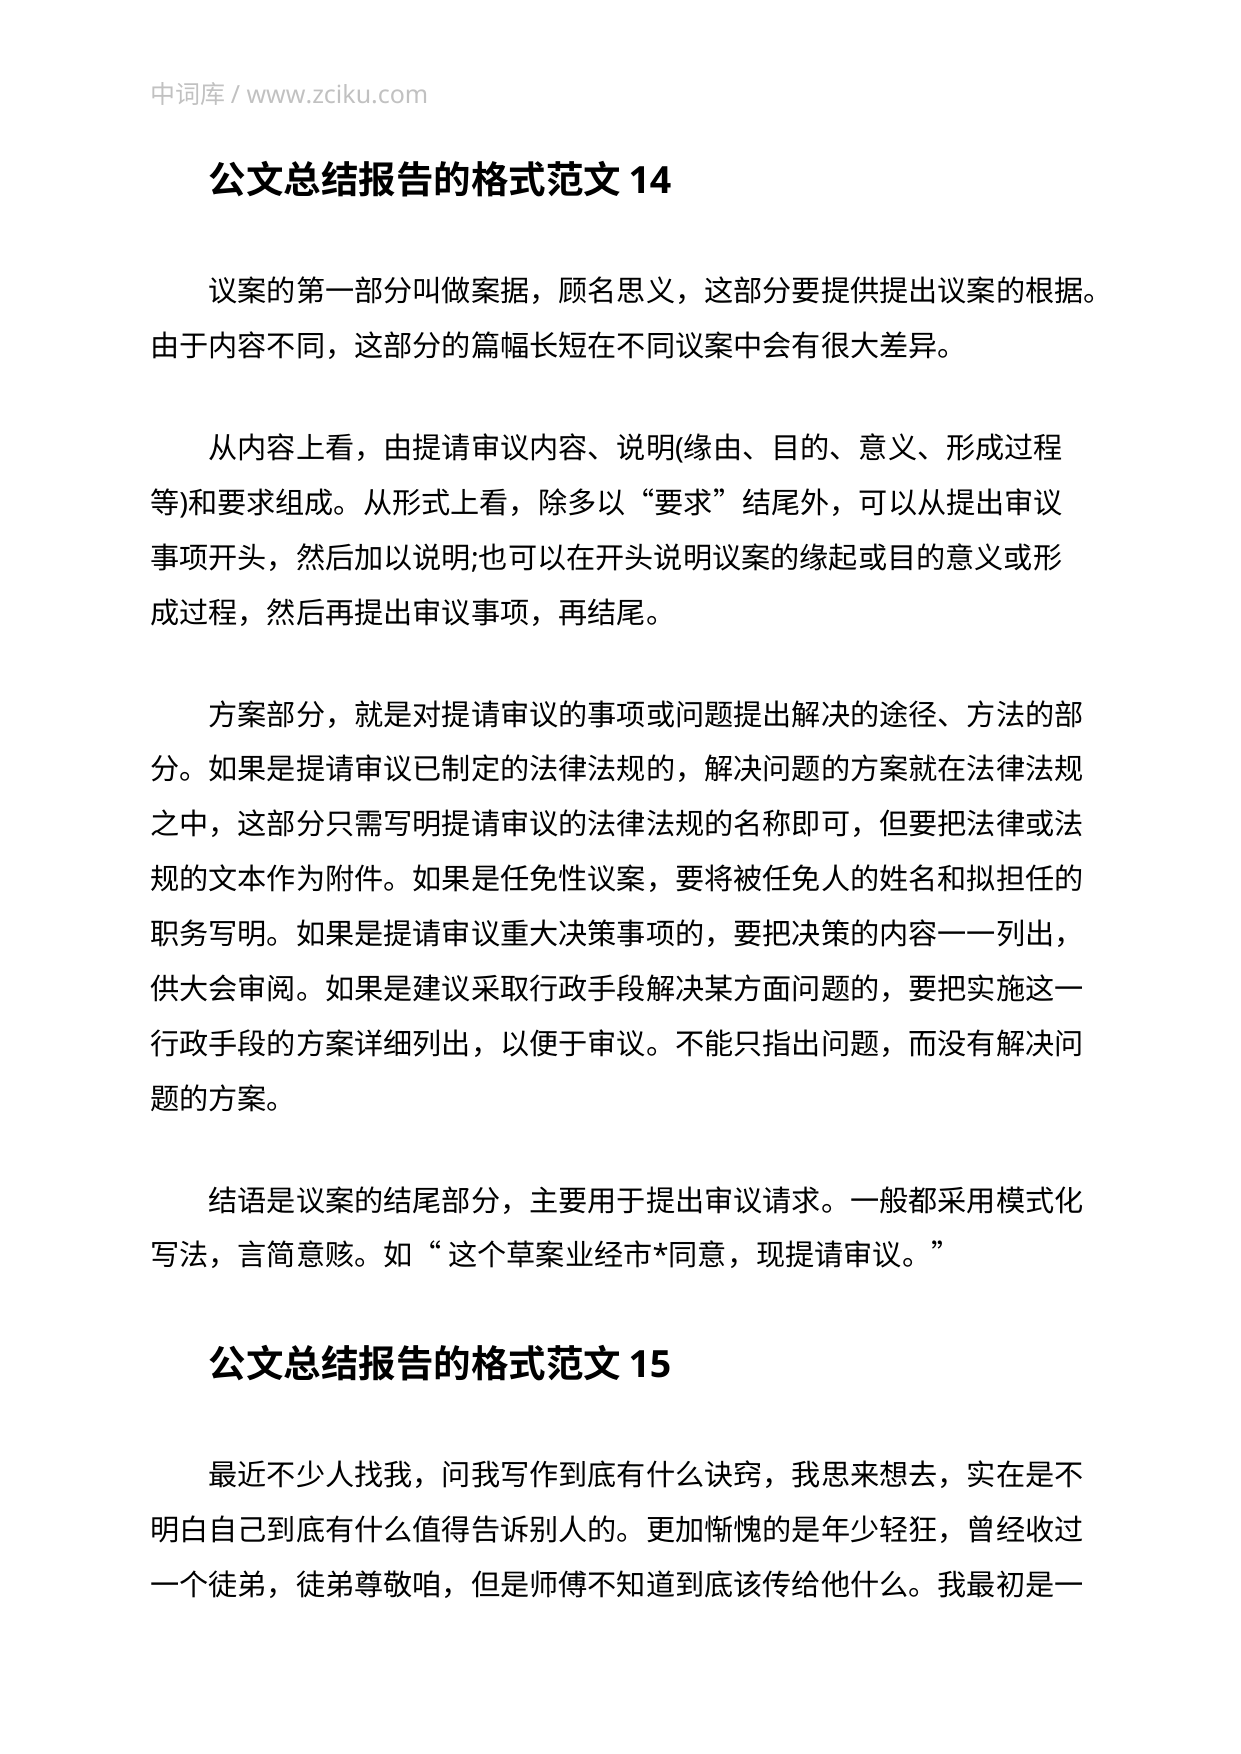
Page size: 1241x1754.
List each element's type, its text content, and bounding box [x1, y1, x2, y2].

text 结语是议案的结尾部分，主要用于提出审议请求。一般都采用模式化写法，言简意赅。如“ 这个草案业经市*同意，现提请审议。” [150, 1177, 1090, 1274]
text 从内容上看，由提请审议内容、说明(缘由、目的、意义、形成过程等)和要求组成。从形式上看，除多以“要求”结尾外，可以从提出审议事项开头，然后加以说明;也可以在开头说明议案的缘起或目的意义或形成过程，然后再提出审议事项，再结尾。 [150, 424, 1090, 632]
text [150, 1452, 1090, 1604]
text 方案部分，就是对提请审议的事项或问题提出解决的途径、方法的部分。如果是提请审议已制定的法律法规的，解决问题的方案就在法律法规之中，这部分只需写明提请审议的法律法规的名称即可，但要把法律或法规的文本作为附件。如果是任免性议案，要将被任免人的姓名和拟担任的职务写明。如果是提请审议重大决策事项的，要把决策的内容一一列出，供大会审阅。如果是建议采取行政手段解决某方面问题的，要把实施这一行政手段的方案详细列出，以便于审议。不能只指出问题，而没有解决问题的方案。 [150, 691, 1090, 1118]
text 议案的第一部分叫做案据，顾名思义，这部分要提供提出议案的根据。由于内容不同，这部分的篇幅长短在不同议案中会有很大差异。 [150, 268, 1090, 365]
text 公文总结报告的格式范文15 [150, 1334, 1090, 1388]
text 公文总结报告的格式范文14 [150, 150, 1090, 204]
